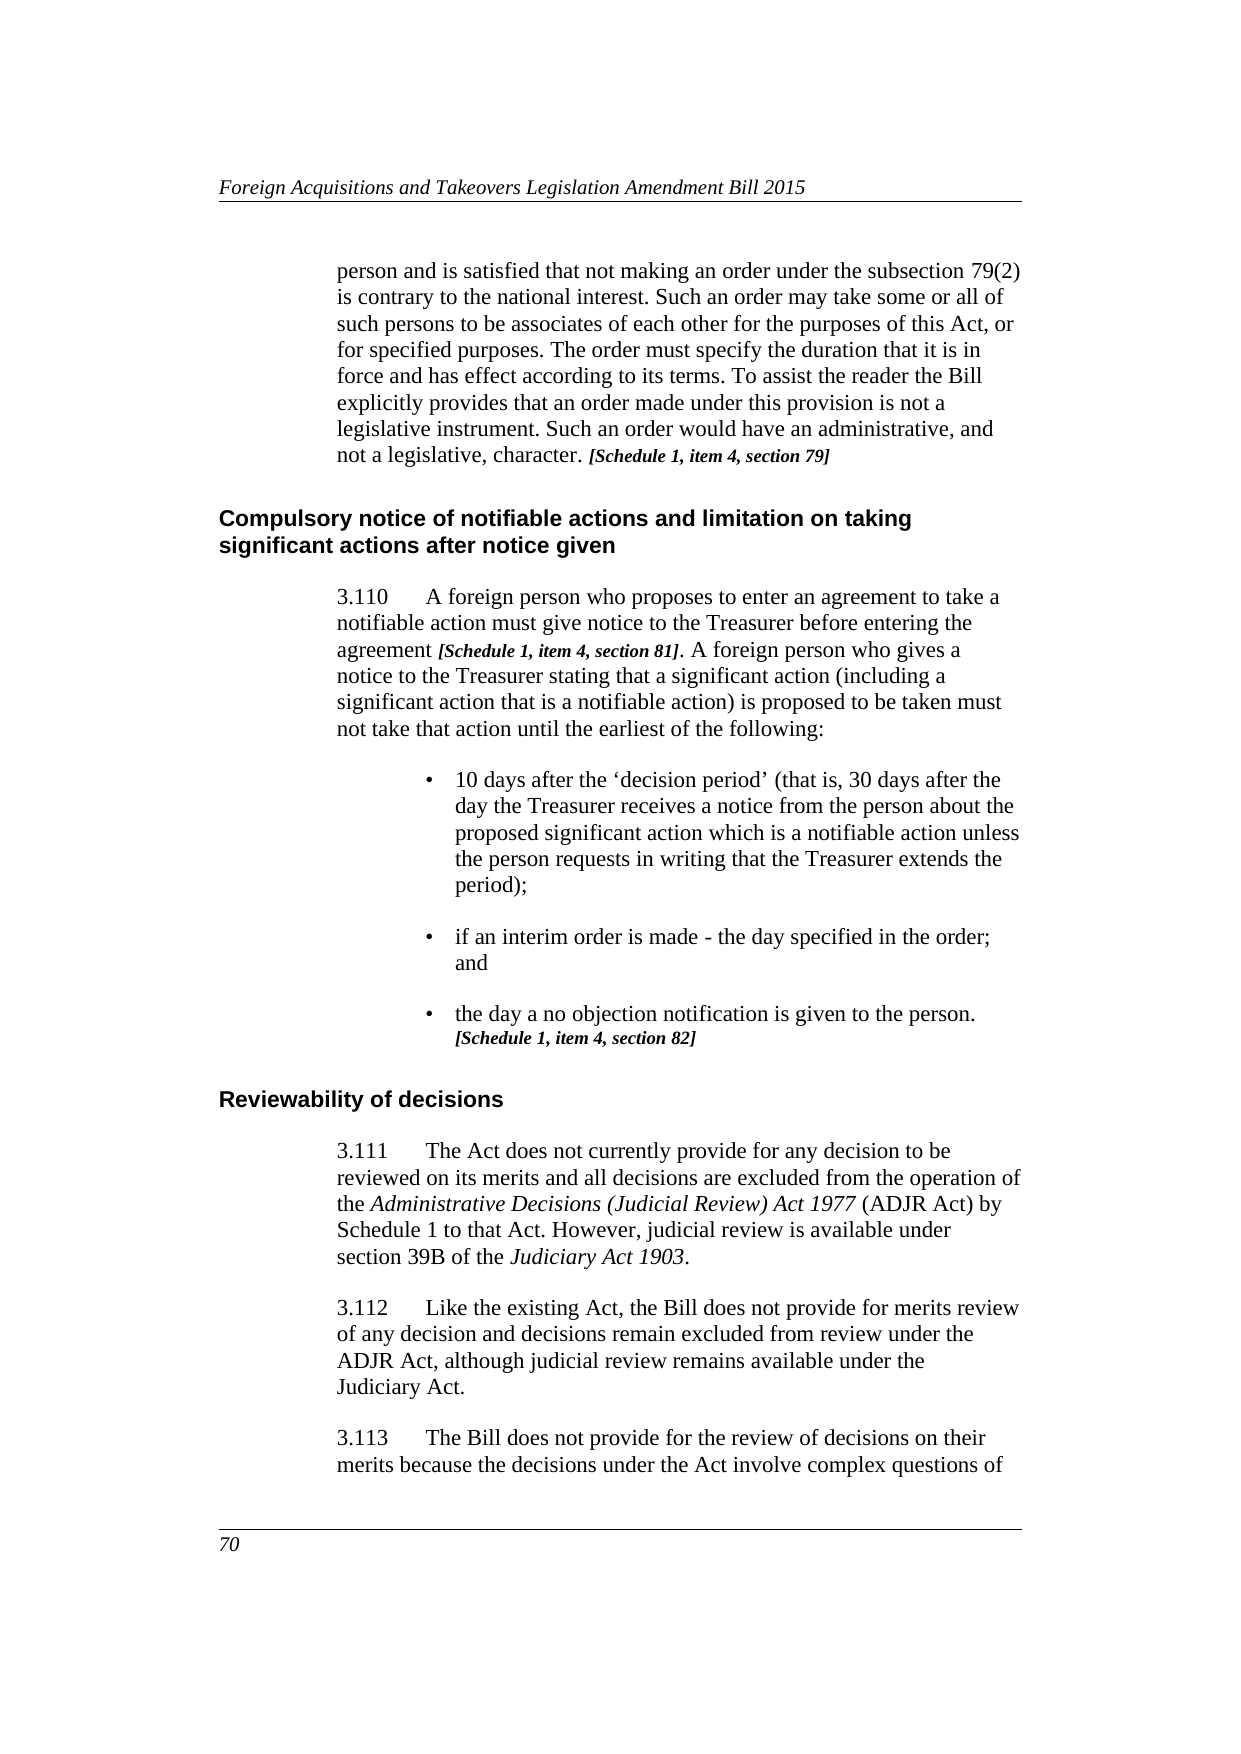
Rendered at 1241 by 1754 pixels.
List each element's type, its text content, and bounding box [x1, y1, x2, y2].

text 10 days after the ‘decision period’ (that is, 30 days after the day the Treasurer receives a notice from the person about the proposed significant action which is a notifiable action unless the person requests in writing that the Treasurer extends the period); [425, 766, 1022, 898]
list Like the existing Act, the Bill does not provide for merits review of any decision and decisions remain excluded from review under the ADJR Act, although judicial review remains available under the Judiciary Act. [337, 1294, 1022, 1399]
subtitle Reviewability of decisions [218, 1086, 1022, 1112]
text if an interim order is made - the day specified in the order; and [425, 923, 1022, 976]
text the day a no objection notification is given to the person. [Schedule 1, item 4, section 82] [425, 1001, 1022, 1048]
list The Act does not currently provide for any decision to be reviewed on its merits and all decisions are excluded from the operation of the Administrative Decisions (Judicial Review) Act 1977 (ADJR Act) by Schedule 1 to that Act. However, judicial review is available under section 39B of the Judiciary Act 1903. [337, 1137, 1022, 1269]
subtitle Compulsory notice of notifiable actions and limitation on taking significant actions after notice given [218, 505, 1022, 558]
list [337, 1424, 1022, 1477]
list A foreign person who proposes to enter an agreement to take a notifiable action must give notice to the Treasurer before entering the agreement [Schedule 1, item 4, section 81]. A foreign person who gives a notice to the Treasurer stating that a significant action (including a significant action that is a notifiable action) is proposed to be taken must not take that action until the earliest of the following: [337, 583, 1022, 741]
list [337, 257, 1022, 468]
